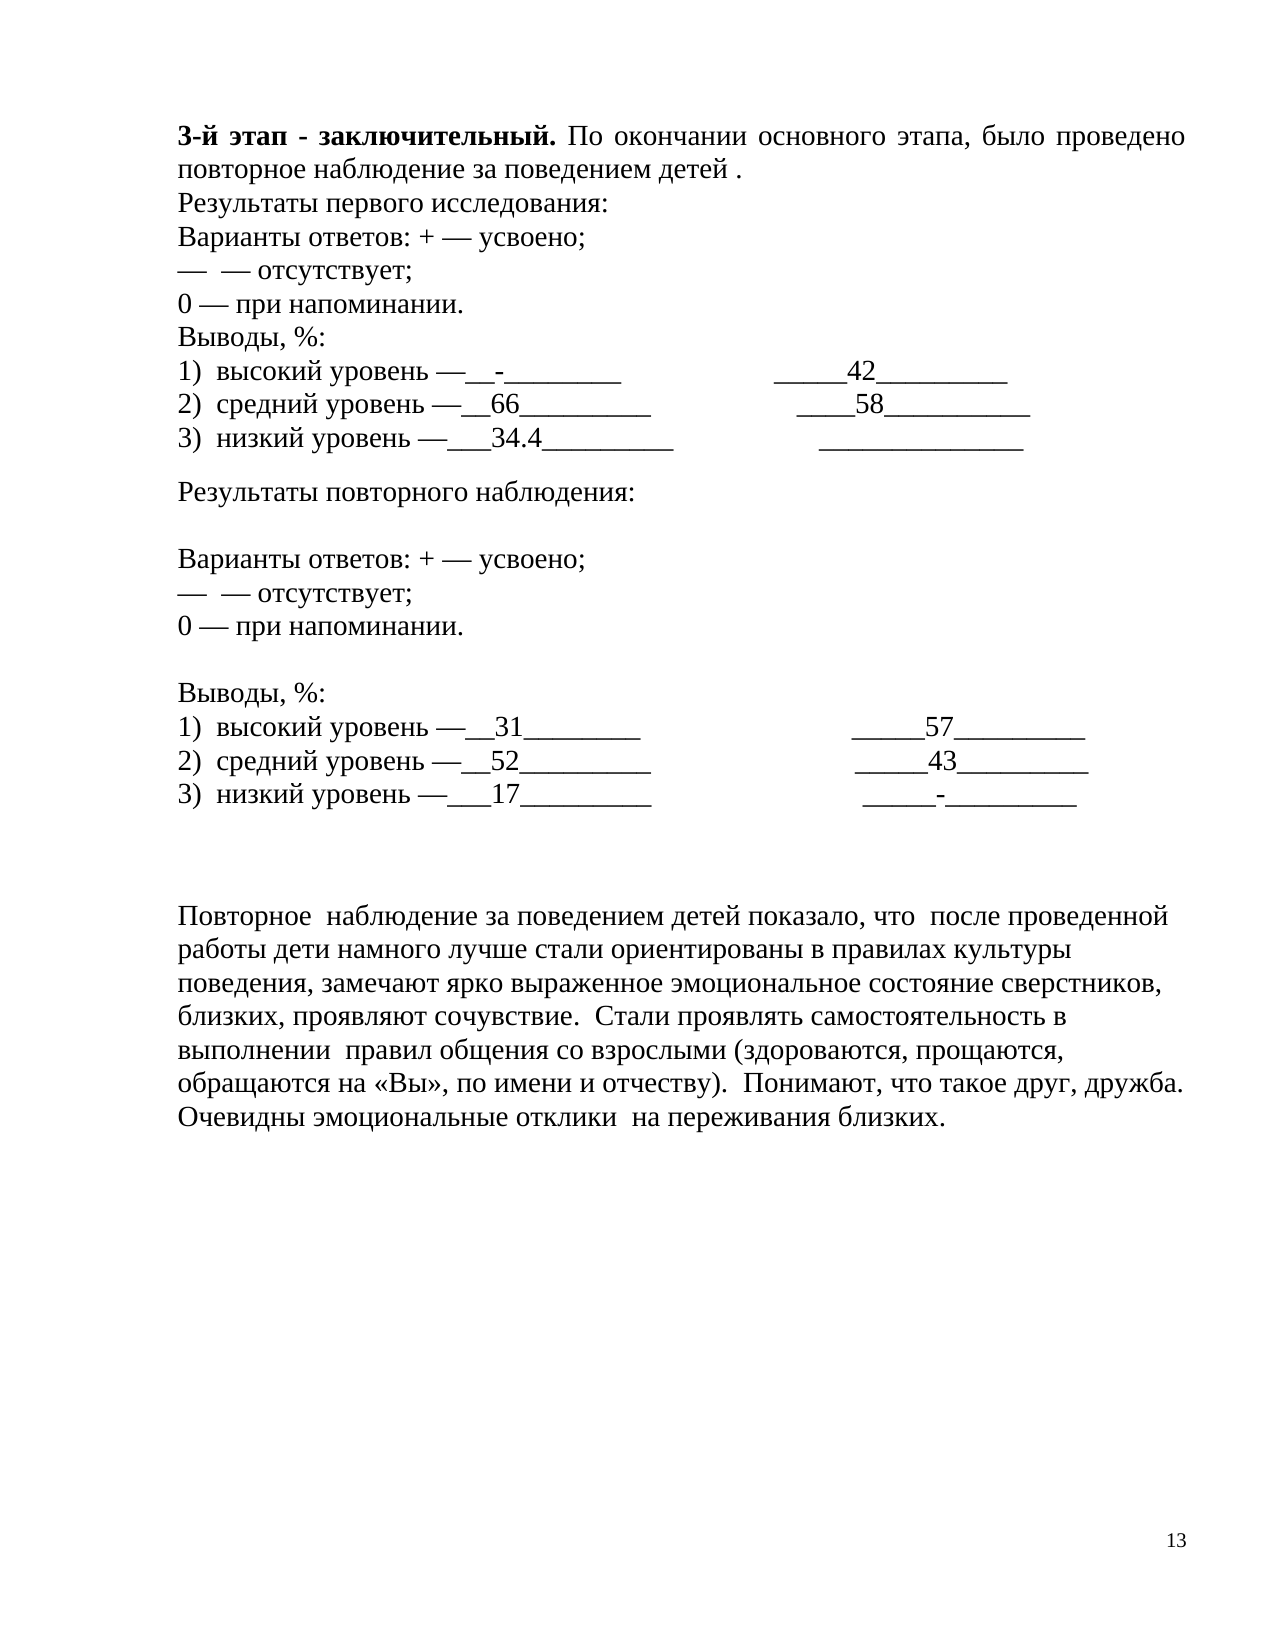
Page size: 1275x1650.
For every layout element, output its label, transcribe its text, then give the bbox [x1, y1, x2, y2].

text Варианты ответов: + — усвоено; [177, 219, 1186, 252]
text 3) низкий уровень —___17_________ _____-_________ [177, 776, 1186, 810]
text Варианты ответов: + — усвоено; [177, 541, 1186, 575]
text — — отсутствует; [177, 575, 1186, 608]
text 1) высокий уровень —__-________ _____42_________ [177, 353, 1186, 386]
text 3) низкий уровень —___34.4_________ ______________ [177, 420, 1186, 453]
text 0 — при напоминании. [177, 608, 1186, 642]
text 0 — при напоминании. [177, 286, 1186, 319]
text 2) средний уровень —__66_________ ____58__________ [177, 386, 1186, 420]
text Результаты повторного наблюдения: [177, 474, 1186, 508]
text 1) высокий уровень —__31________ _____57_________ [177, 709, 1186, 743]
text Результаты первого исследования: [177, 185, 1186, 219]
text Повторное наблюдение за поведением детей показало, что после проведенной работы дети намного лучше стали ориентированы в правилах культуры поведения, замечают ярко выраженное эмоциональное состояние сверстников, близких, проявляют сочувствие. Стали проявлять самостоятельность в выполнении правил общения со взрослыми (здороваются, прощаются, обращаются на «Вы», по имени и отчеству). Понимают, что такое друг, дружба. Очевидны эмоциональные отклики на переживания близких. [177, 898, 1186, 1132]
text Выводы, %: [177, 319, 1186, 353]
text — — отсутствует; [177, 252, 1186, 286]
text 3-й этап - заключительный. По окончании основного этапа, было проведено повторное наблюдение за поведением детей . [177, 118, 1186, 185]
text Выводы, %: [177, 676, 1186, 709]
text 2) средний уровень —__52_________ _____43_________ [177, 743, 1186, 776]
